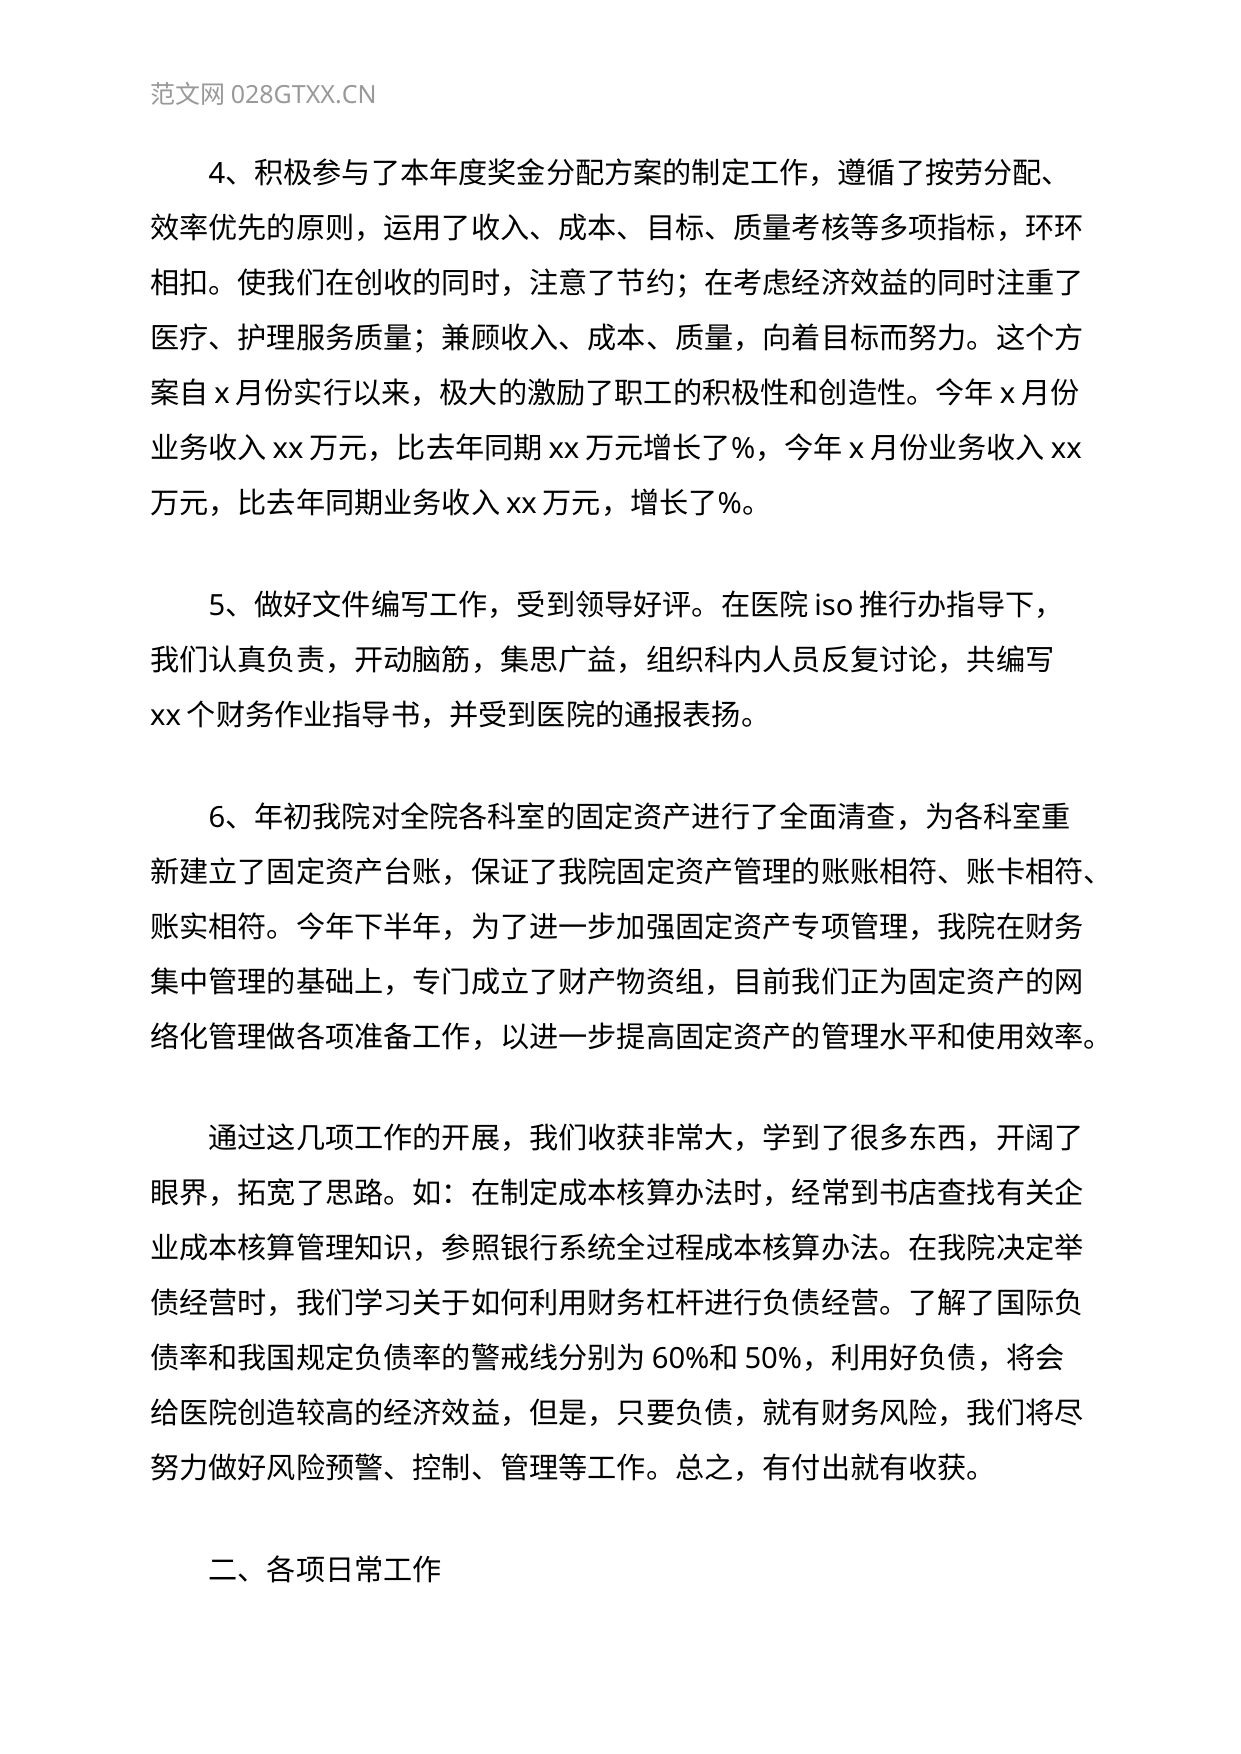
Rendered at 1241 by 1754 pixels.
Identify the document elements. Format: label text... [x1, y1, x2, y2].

text 4、积极参与了本年度奖金分配方案的制定工作，遵循了按劳分配、效率优先的原则，运用了收入、成本、目标、质量考核等多项指标，环环相扣。使我们在创收的同时，注意了节约；在考虑经济效益的同时注重了医疗、护理服务质量；兼顾收入、成本、质量，向着目标而努力。这个方案自x月份实行以来，极大的激励了职工的积极性和创造性。今年x月份业务收入xx万元，比去年同期xx万元增长了%，今年x月份业务收入xx万元，比去年同期业务收入xx万元，增长了%。 [150, 150, 1090, 522]
text 6、年初我院对全院各科室的固定资产进行了全面清查，为各科室重新建立了固定资产台账，保证了我院固定资产管理的账账相符、账卡相符、账实相符。今年下半年，为了进一步加强固定资产专项管理，我院在财务集中管理的基础上，专门成立了财产物资组，目前我们正为固定资产的网络化管理做各项准备工作，以进一步提高固定资产的管理水平和使用效率。 [150, 793, 1090, 1056]
text 二、各项日常工作 [150, 1546, 1090, 1588]
text 5、做好文件编写工作，受到领导好评。在医院iso推行办指导下，我们认真负责，开动脑筋，集思广益，组织科内人员反复讨论，共编写xx个财务作业指导书，并受到医院的通报表扬。 [150, 582, 1090, 734]
text 通过这几项工作的开展，我们收获非常大，学到了很多东西，开阔了眼界，拓宽了思路。如：在制定成本核算办法时，经常到书店查找有关企业成本核算管理知识，参照银行系统全过程成本核算办法。在我院决定举债经营时，我们学习关于如何利用财务杠杆进行负债经营。了解了国际负债率和我国规定负债率的警戒线分别为60%和50%，利用好负债，将会给医院创造较高的经济效益，但是，只要负债，就有财务风险，我们将尽努力做好风险预警、控制、管理等工作。总之，有付出就有收获。 [150, 1115, 1090, 1487]
